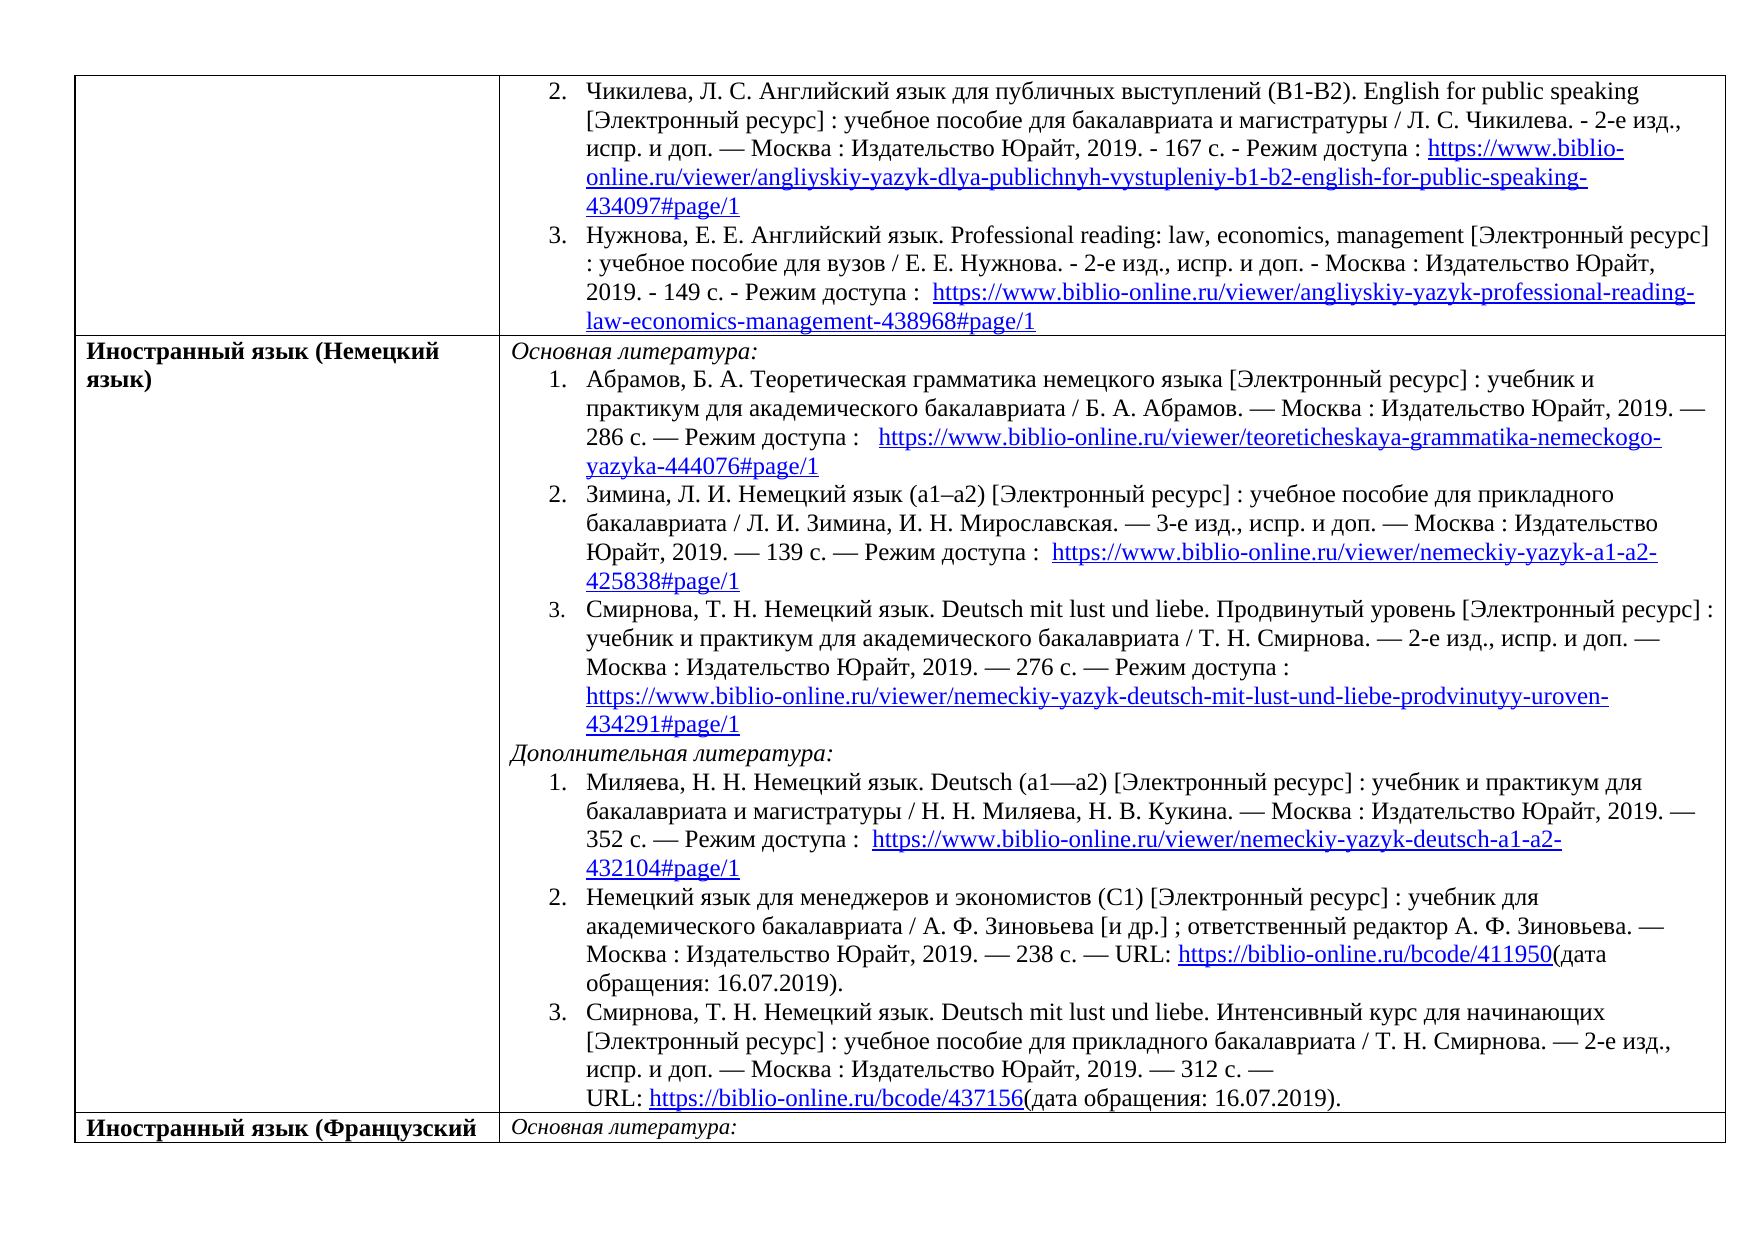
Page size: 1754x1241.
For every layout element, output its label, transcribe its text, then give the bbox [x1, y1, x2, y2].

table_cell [76, 1113, 499, 1142]
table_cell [500, 76, 1725, 335]
table_cell Основная литература: Абрамов, Б. А. Теоретическая грамматика немецкого языка [Электронный ресурс] : учебник и практикум для академического бакалавриата / Б. А. Абрамов. — Москва : Издательство Юрайт, 2019. — 286 с. — Режим доступа : https://www.biblio-online.ru/viewer/teoreticheskaya-grammatika-nemeckogo-yazyka-444076#page/1 Зимина, Л. И. Немецкий язык (a1–a2) [Электронный ресурс] : учебное пособие для прикладного бакалавриата / Л. И. Зимина, И. Н. Мирославская. — 3-е изд., испр. и доп. — Москва : Издательство Юрайт, 2019. — 139 с. — Режим доступа : https://www.biblio-online.ru/viewer/nemeckiy-yazyk-a1-a2-425838#page/1 Смирнова, Т. Н. Немецкий язык. Deutsch mit lust und liebe. Продвинутый уровень [Электронный ресурс] : учебник и практикум для академического бакалавриата / Т. Н. Смирнова. — 2-е изд., испр. и доп. — Москва : Издательство Юрайт, 2019. — 276 с. — Режим доступа : https://www.biblio-online.ru/viewer/nemeckiy-yazyk-deutsch-mit-lust-und-liebe-prodvinutyy-uroven-434291#page/1 Дополнительная литература: Миляева, Н. Н. Немецкий язык. Deutsch (a1—a2) [Электронный ресурс] : учебник и практикум для бакалавриата и магистратуры / Н. Н. Миляева, Н. В. Кукина. — Москва : Издательство Юрайт, 2019. — 352 с. — Режим доступа : https://www.biblio-online.ru/viewer/nemeckiy-yazyk-deutsch-a1-a2-432104#page/1 Немецкий язык для менеджеров и экономистов (C1) [Электронный ресурс] : учебник для академического бакалавриата / А. Ф. Зиновьева [и др.] ; ответственный редактор А. Ф. Зиновьева. — Москва : Издательство Юрайт, 2019. — 238 с. — URL: https://biblio-online.ru/bcode/411950(дата обращения: 16.07.2019). Смирнова, Т. Н. Немецкий язык. Deutsch mit lust und liebe. Интенсивный курс для начинающих [Электронный ресурс] : учебное пособие для прикладного бакалавриата / Т. Н. Смирнова. — 2-е изд., испр. и доп. — Москва : Издательство Юрайт, 2019. — 312 с. — URL: https://biblio-online.ru/bcode/437156(дата обращения: 16.07.2019). [500, 336, 1725, 1112]
table_cell Иностранный язык (Немецкий язык) [76, 336, 499, 1112]
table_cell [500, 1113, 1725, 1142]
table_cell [76, 76, 499, 335]
